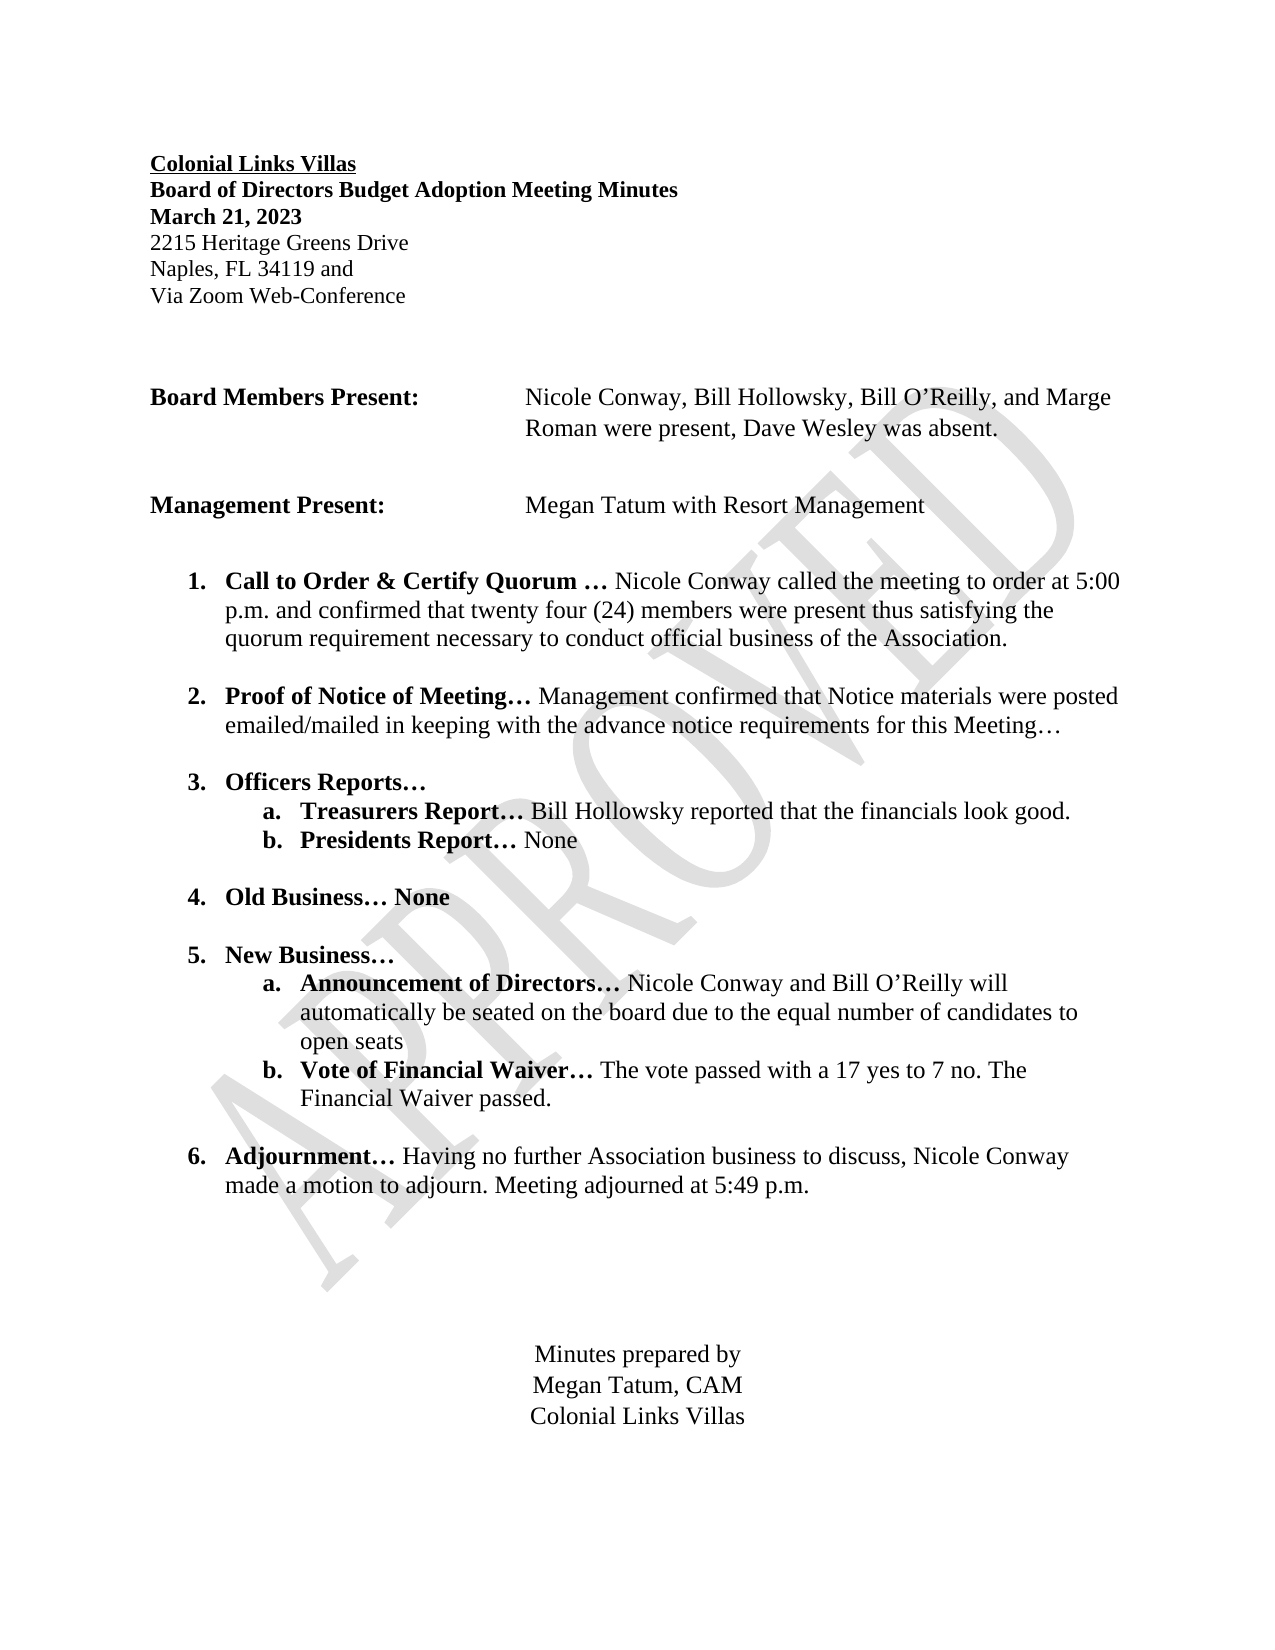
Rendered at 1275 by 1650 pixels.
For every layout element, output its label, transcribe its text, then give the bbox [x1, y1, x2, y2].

text 2215 Heritage Greens Drive [150, 229, 1125, 255]
text Naples, FL 34119 and [150, 255, 1125, 282]
list Announcement of Directors… Nicole Conway and Bill O’Reilly will automatically be seated on the board due to the equal number of candidates to open seats [262, 968, 1125, 1055]
text Colonial Links Villas [150, 1401, 1125, 1430]
list Officers Reports… [187, 767, 1125, 796]
text Management Present: Megan Tatum with Resort Management [150, 490, 1125, 519]
list Old Business… None [187, 882, 1125, 911]
text Megan Tatum, CAM [150, 1370, 1125, 1399]
text Board Members Present: Nicole Conway, Bill Hollowsky, Bill O’Reilly, and Marge Roman were present, Dave Wesley was absent. [150, 382, 1125, 441]
text Board of Directors Budget Adoption Meeting Minutes [150, 176, 1125, 203]
list Adjournment… Having no further Association business to discuss, Nicole Conway made a motion to adjourn. Meeting adjourned at 5:49 p.m. [187, 1141, 1125, 1198]
list Proof of Notice of Meeting… Management confirmed that Notice materials were posted emailed/mailed in keeping with the advance notice requirements for this Meeting… [187, 681, 1125, 738]
list Vote of Financial Waiver… The vote passed with a 17 yes to 7 no. The Financial Waiver passed. [262, 1055, 1125, 1112]
text Via Zoom Web-Conference [150, 282, 1125, 308]
list Treasurers Report… Bill Hollowsky reported that the financials look good. [262, 796, 1125, 825]
list Call to Order & Certify Quorum … Nicole Conway called the meeting to order at 5:00 p.m. and confirmed that twenty four (24) members were present thus satisfying the quorum requirement necessary to conduct official business of the Association. [187, 566, 1125, 652]
text Minutes prepared by [150, 1339, 1125, 1368]
text March 21, 2023 [150, 203, 1125, 229]
text Colonial Links Villas [150, 150, 1125, 176]
list New Business… [187, 940, 1125, 968]
list Presidents Report… None [262, 825, 1125, 853]
